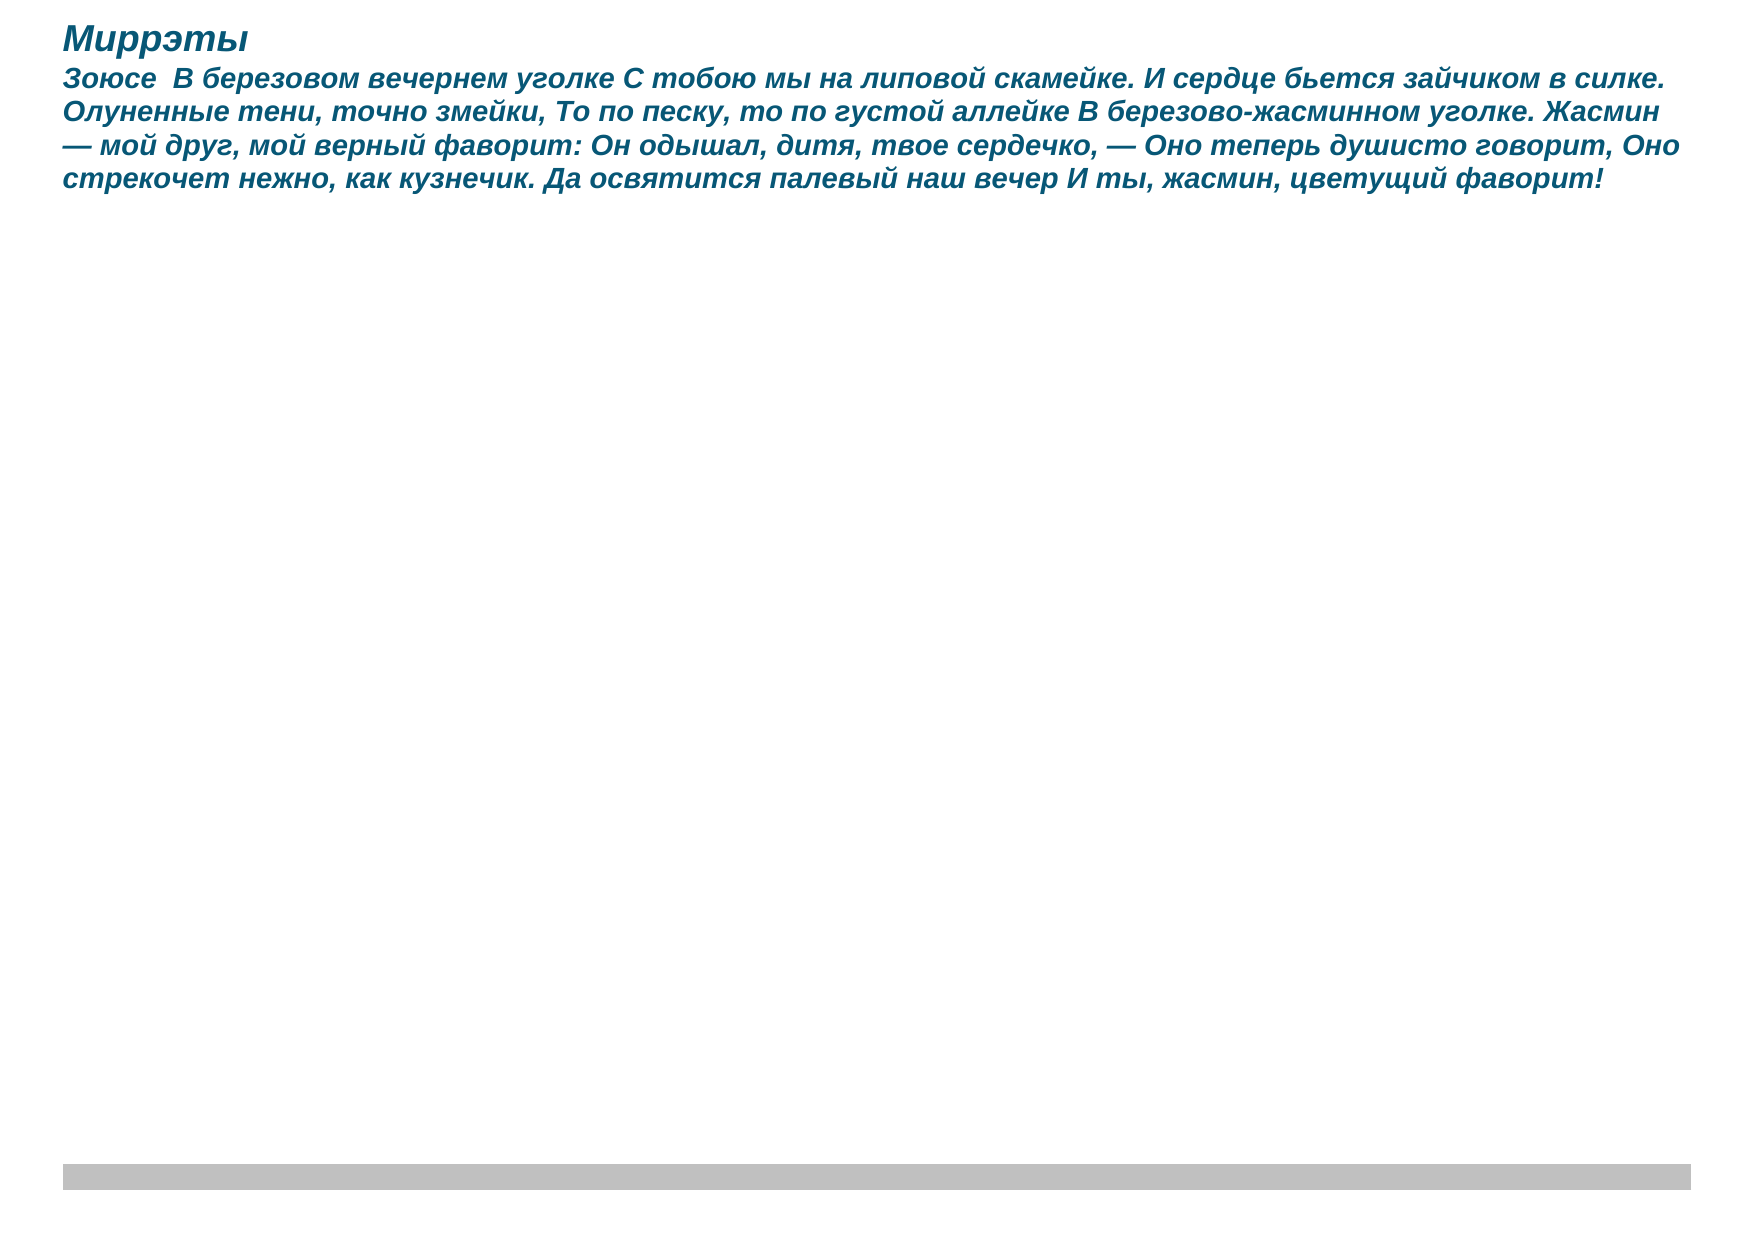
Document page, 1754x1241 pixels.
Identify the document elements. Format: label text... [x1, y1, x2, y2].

subtitle Миррэты [62, 17, 1691, 60]
text Зоюсе [62, 61, 1691, 195]
